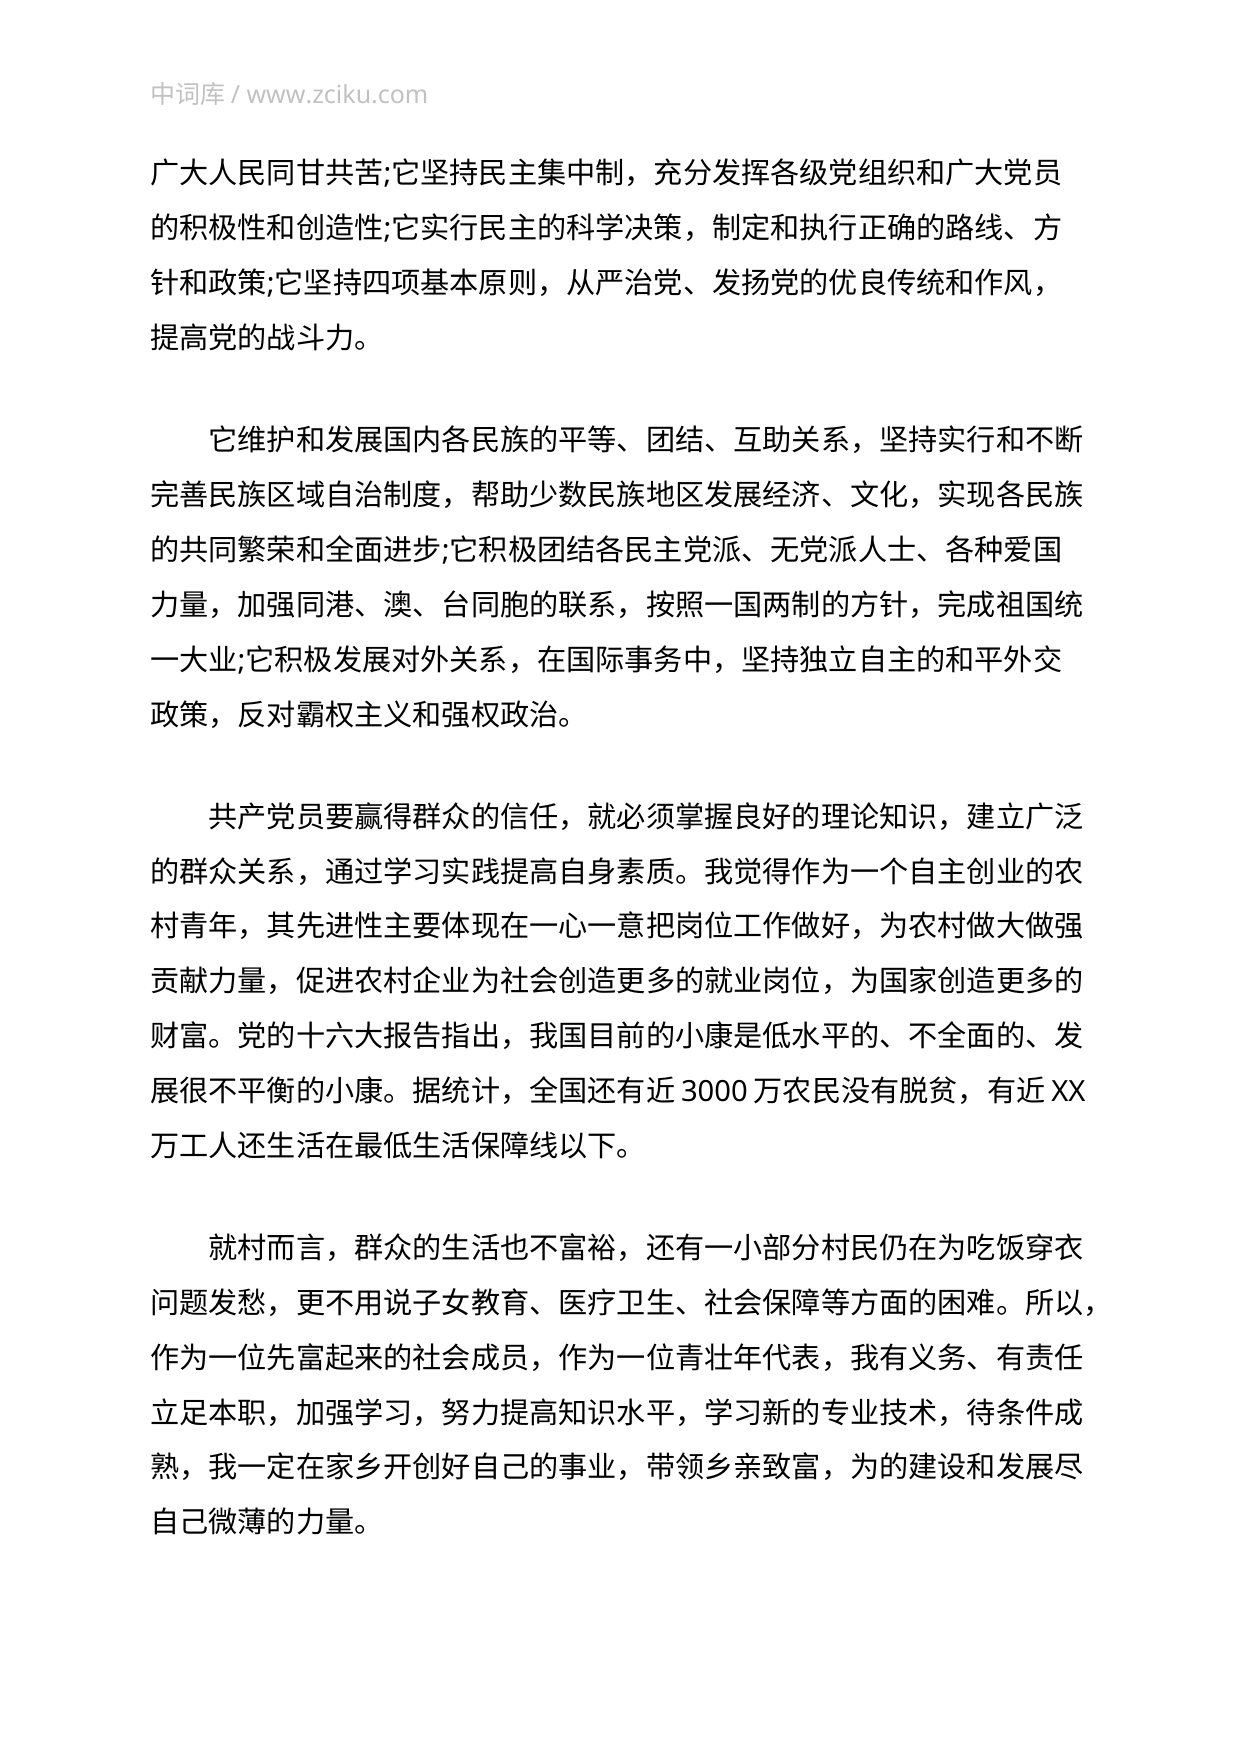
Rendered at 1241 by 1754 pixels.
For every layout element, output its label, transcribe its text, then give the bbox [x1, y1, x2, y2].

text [150, 150, 1090, 357]
text 就村而言，群众的生活也不富裕，还有一小部分村民仍在为吃饭穿衣问题发愁，更不用说子女教育、医疗卫生、社会保障等方面的困难。所以，作为一位先富起来的社会成员，作为一位青壮年代表，我有义务、有责任立足本职，加强学习，努力提高知识水平，学习新的专业技术，待条件成熟，我一定在家乡开创好自己的事业，带领乡亲致富，为的建设和发展尽自己微薄的力量。 [150, 1224, 1090, 1541]
text 共产党员要赢得群众的信任，就必须掌握良好的理论知识，建立广泛的群众关系，通过学习实践提高自身素质。我觉得作为一个自主创业的农村青年，其先进性主要体现在一心一意把岗位工作做好，为农村做大做强贡献力量，促进农村企业为社会创造更多的就业岗位，为国家创造更多的财富。党的十六大报告指出，我国目前的小康是低水平的、不全面的、发展很不平衡的小康。据统计，全国还有近3000万农民没有脱贫，有近XX万工人还生活在最低生活保障线以下。 [150, 793, 1090, 1165]
text 它维护和发展国内各民族的平等、团结、互助关系，坚持实行和不断完善民族区域自治制度，帮助少数民族地区发展经济、文化，实现各民族的共同繁荣和全面进步;它积极团结各民主党派、无党派人士、各种爱国力量，加强同港、澳、台同胞的联系，按照一国两制的方针，完成祖国统一大业;它积极发展对外关系，在国际事务中，坚持独立自主的和平外交政策，反对霸权主义和强权政治。 [150, 417, 1090, 734]
